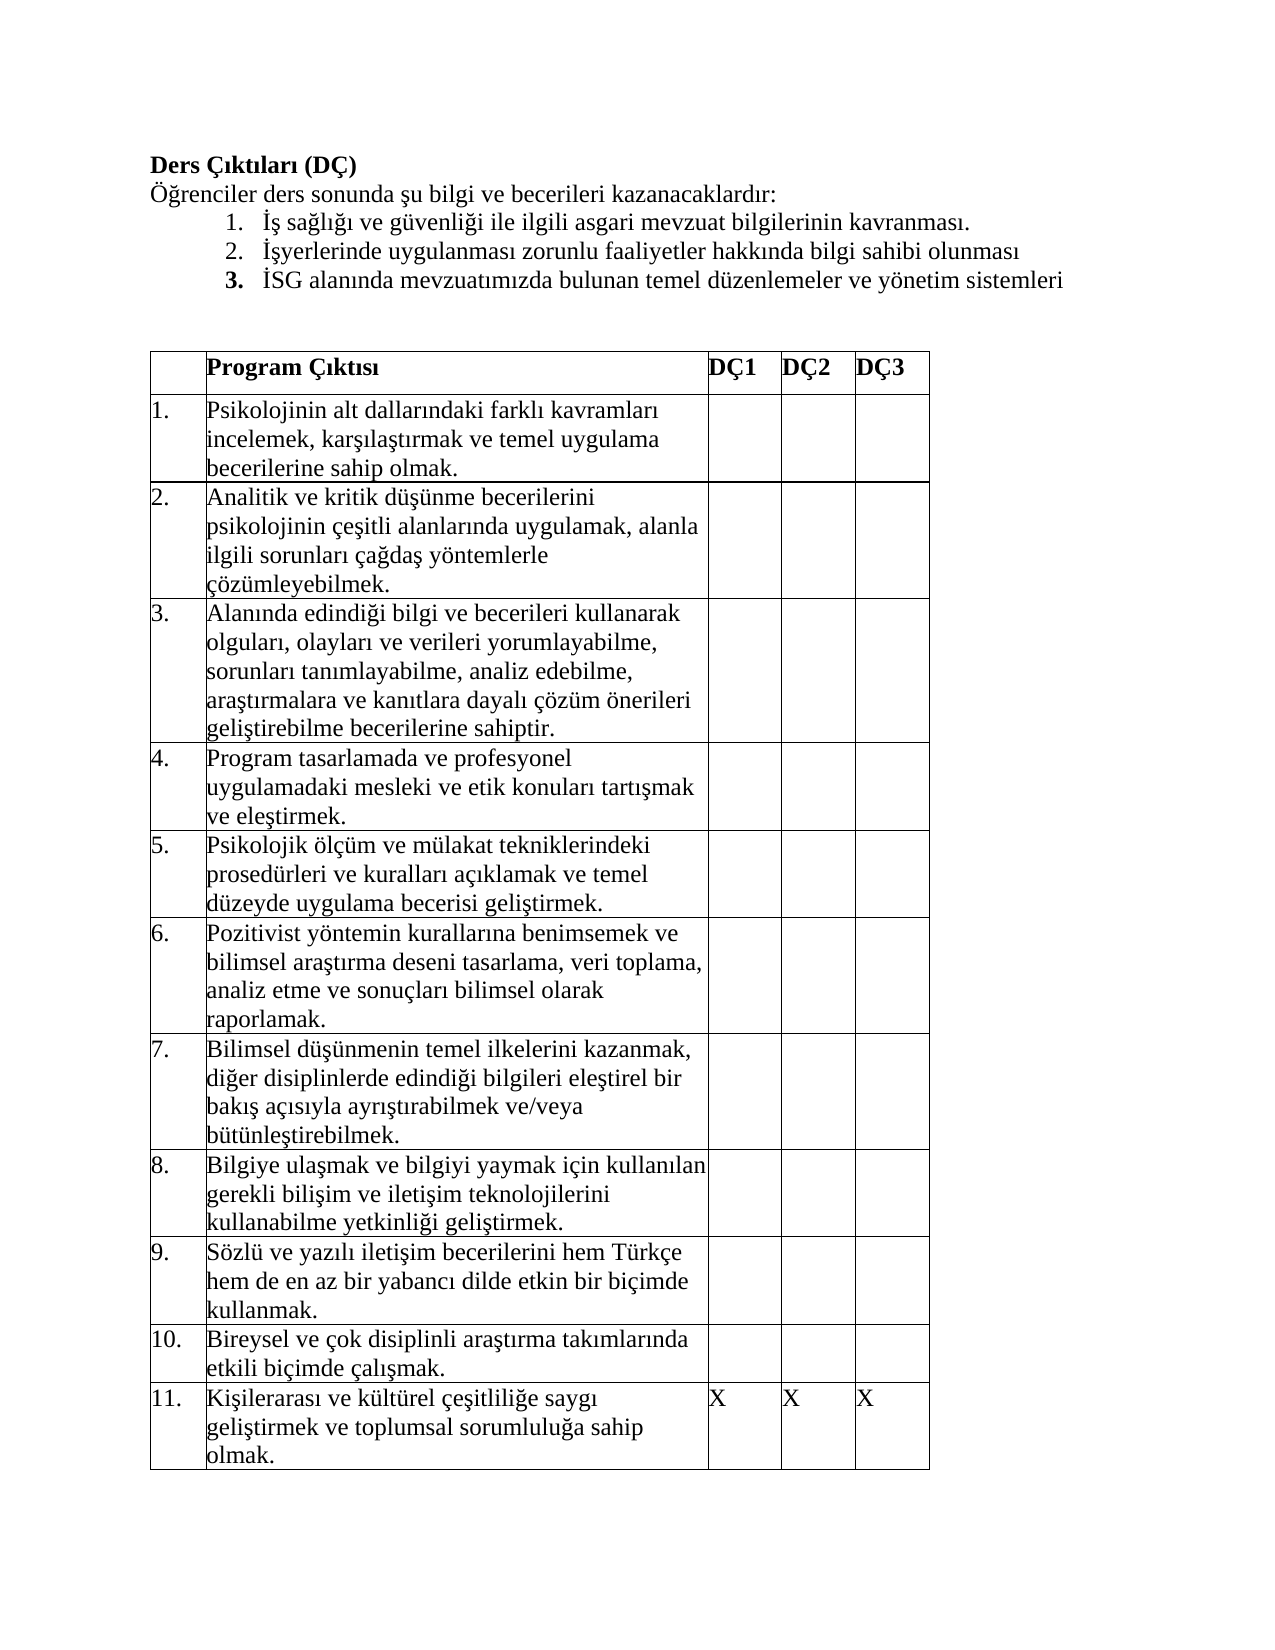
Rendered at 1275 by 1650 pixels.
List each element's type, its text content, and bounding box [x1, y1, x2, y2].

table_cell [709, 483, 781, 597]
table_cell 4. [151, 743, 206, 829]
table_cell 5. [151, 831, 206, 917]
table_cell 11. [151, 1383, 206, 1469]
table_cell [782, 918, 855, 1033]
table_cell [856, 1034, 929, 1149]
table_cell [709, 1237, 781, 1323]
table_header [151, 352, 206, 394]
table_cell [709, 918, 781, 1033]
table_header Program Çıktısı [207, 352, 708, 394]
table_cell [709, 599, 781, 742]
table_cell [709, 1034, 781, 1149]
text Öğrenciler ders sonunda şu bilgi ve becerileri kazanacaklardır: [150, 179, 1125, 207]
table_cell 10. [151, 1325, 206, 1382]
table_cell [782, 1034, 855, 1149]
table_cell [856, 743, 929, 829]
text Ders Çıktıları (DÇ) [150, 150, 1125, 179]
list İSG alanında mevzuatımızda bulunan temel düzenlemeler ve yönetim sistemleri [225, 265, 1125, 294]
table_cell [709, 1325, 781, 1382]
table_cell Program tasarlamada ve profesyonel uygulamadaki mesleki ve etik konuları tartışmak ve eleştirmek. [207, 743, 708, 829]
table_cell [709, 831, 781, 917]
table_cell 2. [151, 483, 206, 597]
table_cell X [709, 1383, 781, 1469]
table_cell 9. [151, 1237, 206, 1323]
table_cell [782, 1325, 855, 1382]
table_cell Sözlü ve yazılı iletişim becerilerini hem Türkçe hem de en az bir yabancı dilde etkin bir biçimde kullanmak. [207, 1237, 708, 1323]
list İş sağlığı ve güvenliği ile ilgili asgari mevzuat bilgilerinin kavranması. [225, 207, 1125, 236]
table_cell Psikolojik ölçüm ve mülakat tekniklerindeki prosedürleri ve kuralları açıklamak ve temel düzeyde uygulama becerisi geliştirmek. [207, 831, 708, 917]
table_cell 3. [151, 599, 206, 742]
table_cell [856, 599, 929, 742]
table_cell [782, 599, 855, 742]
table_cell Pozitivist yöntemin kurallarına benimsemek ve bilimsel araştırma deseni tasarlama, veri toplama, analiz etme ve sonuçları bilimsel olarak raporlamak. [207, 918, 708, 1033]
table_cell Bireysel ve çok disiplinli araştırma takımlarında etkili biçimde çalışmak. [207, 1325, 708, 1382]
table_cell [782, 395, 855, 481]
table_header DÇ1 [709, 352, 781, 394]
table_cell 8. [151, 1150, 206, 1236]
table_cell [856, 395, 929, 481]
table_cell [782, 483, 855, 597]
table_cell X [856, 1383, 929, 1469]
table_cell 1. [151, 395, 206, 481]
table_cell [856, 831, 929, 917]
table_cell Psikolojinin alt dallarındaki farklı kavramları incelemek, karşılaştırmak ve temel uygulama becerilerine sahip olmak. [207, 395, 708, 481]
table_header DÇ2 [782, 352, 855, 394]
table_header DÇ3 [856, 352, 929, 394]
table_cell Analitik ve kritik düşünme becerilerini psikolojinin çeşitli alanlarında uygulamak, alanla ilgili sorunları çağdaş yöntemlerle çözümleyebilmek. [207, 483, 708, 597]
table_cell [856, 1150, 929, 1236]
table_cell [709, 1150, 781, 1236]
table_cell [782, 743, 855, 829]
list İşyerlerinde uygulanması zorunlu faaliyetler hakkında bilgi sahibi olunması [225, 236, 1125, 265]
table_cell Bilgiye ulaşmak ve bilgiyi yaymak için kullanılan gerekli bilişim ve iletişim teknolojilerini kullanabilme yetkinliği geliştirmek. [207, 1150, 708, 1236]
table_cell Bilimsel düşünmenin temel ilkelerini kazanmak, diğer disiplinlerde edindiği bilgileri eleştirel bir bakış açısıyla ayrıştırabilmek ve/veya bütünleştirebilmek. [207, 1034, 708, 1149]
table_cell [856, 1325, 929, 1382]
table_cell [782, 1237, 855, 1323]
table_cell X [782, 1383, 855, 1469]
table_cell [856, 483, 929, 597]
table_cell 7. [151, 1034, 206, 1149]
table_cell [709, 395, 781, 481]
table_cell [782, 1150, 855, 1236]
table_cell [709, 743, 781, 829]
table_cell [856, 1237, 929, 1323]
table_cell Kişilerarası ve kültürel çeşitliliğe saygı geliştirmek ve toplumsal sorumluluğa sahip olmak. [207, 1383, 708, 1469]
table_cell 6. [151, 918, 206, 1033]
table_cell [856, 918, 929, 1033]
table_cell [782, 831, 855, 917]
table_cell Alanında edindiği bilgi ve becerileri kullanarak olguları, olayları ve verileri yorumlayabilme, sorunları tanımlayabilme, analiz edebilme, araştırmalara ve kanıtlara dayalı çözüm önerileri geliştirebilme becerilerine sahiptir. [207, 599, 708, 742]
